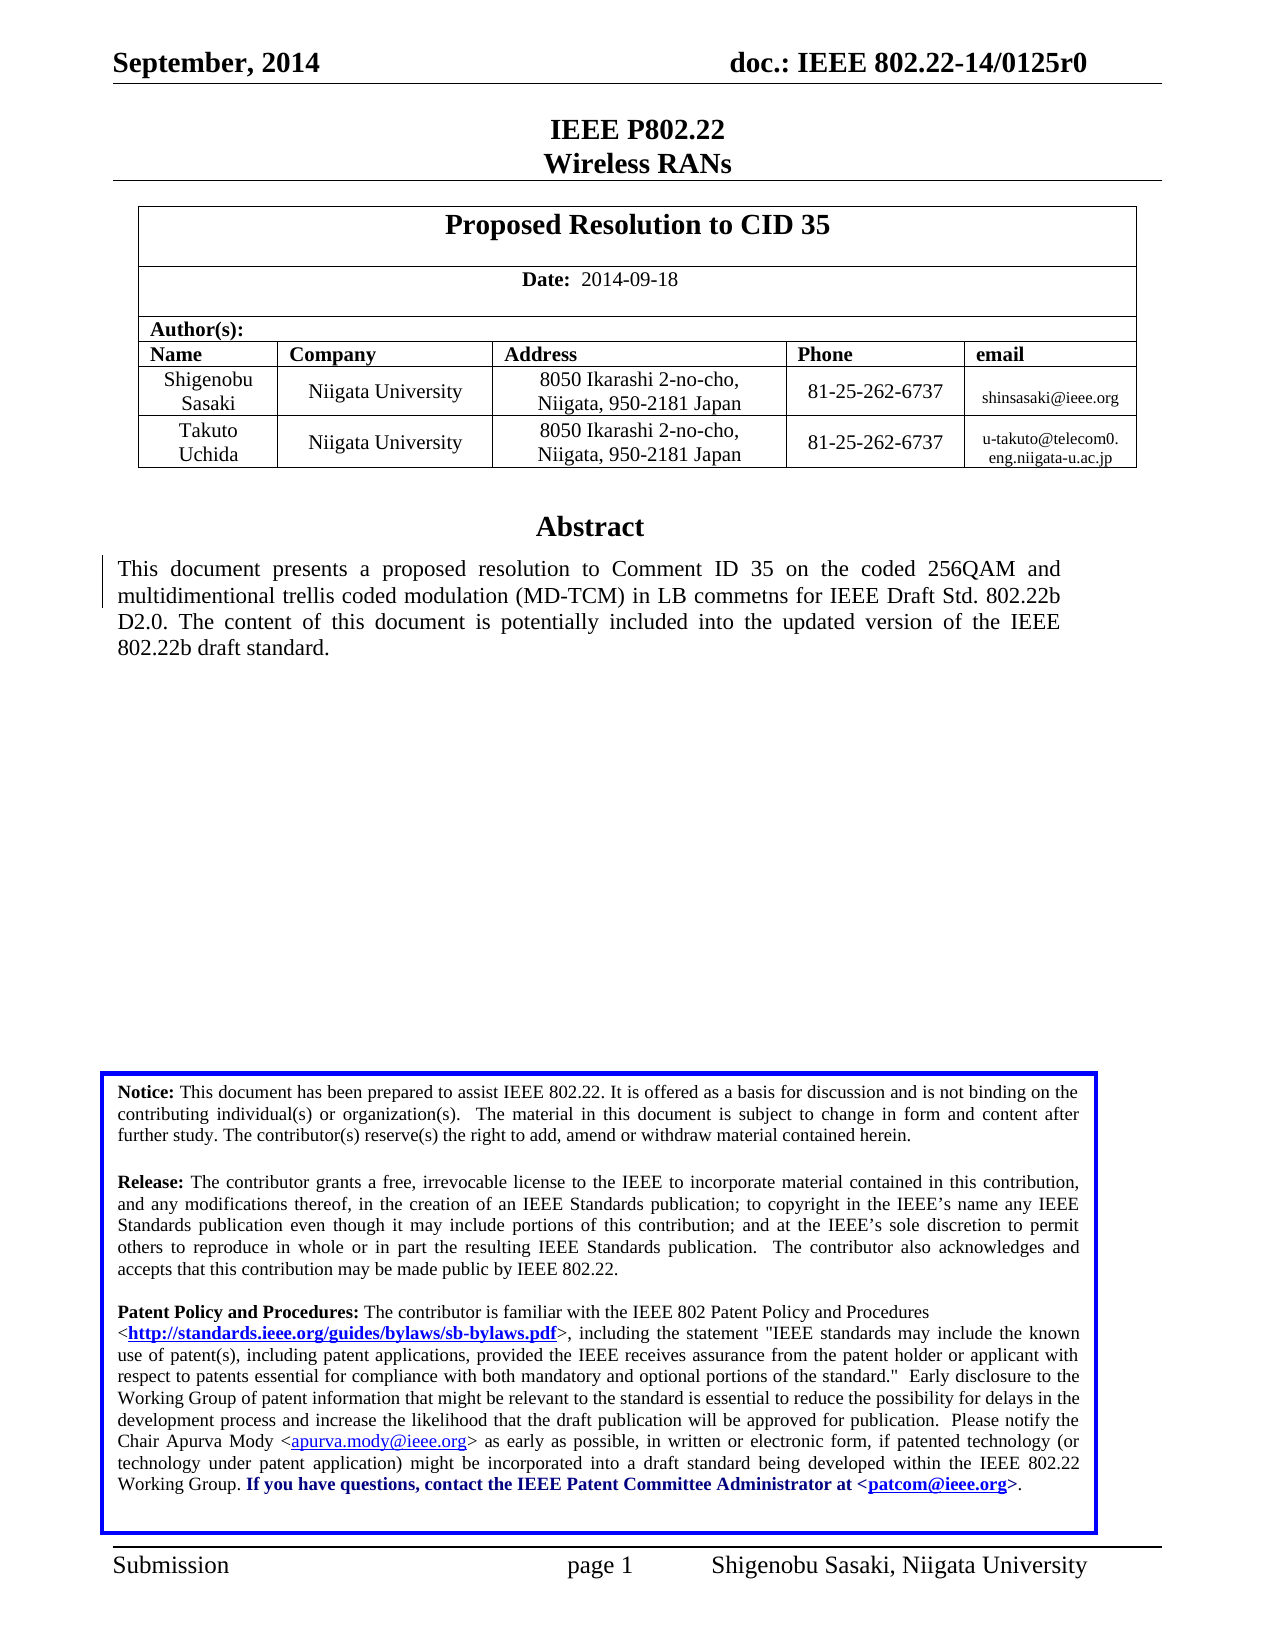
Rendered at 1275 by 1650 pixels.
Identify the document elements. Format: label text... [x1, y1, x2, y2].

table_cell Address [493, 342, 786, 366]
table_cell Name [139, 342, 277, 366]
table_cell 81-25-262-6737 [787, 367, 964, 415]
table_cell Takuto Uchida [139, 416, 277, 467]
table_cell shinsasaki@ieee.org [965, 367, 1136, 415]
table_cell Company [278, 342, 492, 366]
table_cell 8050 Ikarashi 2-no-cho, Niigata, 950-2181 Japan [493, 416, 786, 467]
table_cell Niigata University [278, 367, 492, 415]
table_cell email [965, 342, 1136, 366]
table_cell Shigenobu Sasaki [139, 367, 277, 415]
text IEEE P802.22 Wireless RANs [112, 112, 1162, 181]
table_cell u-takuto@telecom0. eng.niigata-u.ac.jp [965, 416, 1136, 467]
table_cell Niigata University [278, 416, 492, 467]
table_cell Phone [787, 342, 964, 366]
table_header Proposed Resolution to CID 35 [139, 207, 1136, 266]
table_cell Date: 2014-09-18 [139, 267, 1136, 316]
table_cell Author(s): [139, 317, 1136, 341]
table_cell 81-25-262-6737 [787, 416, 964, 467]
table_cell 8050 Ikarashi 2-no-cho, Niigata, 950-2181 Japan [493, 367, 786, 415]
